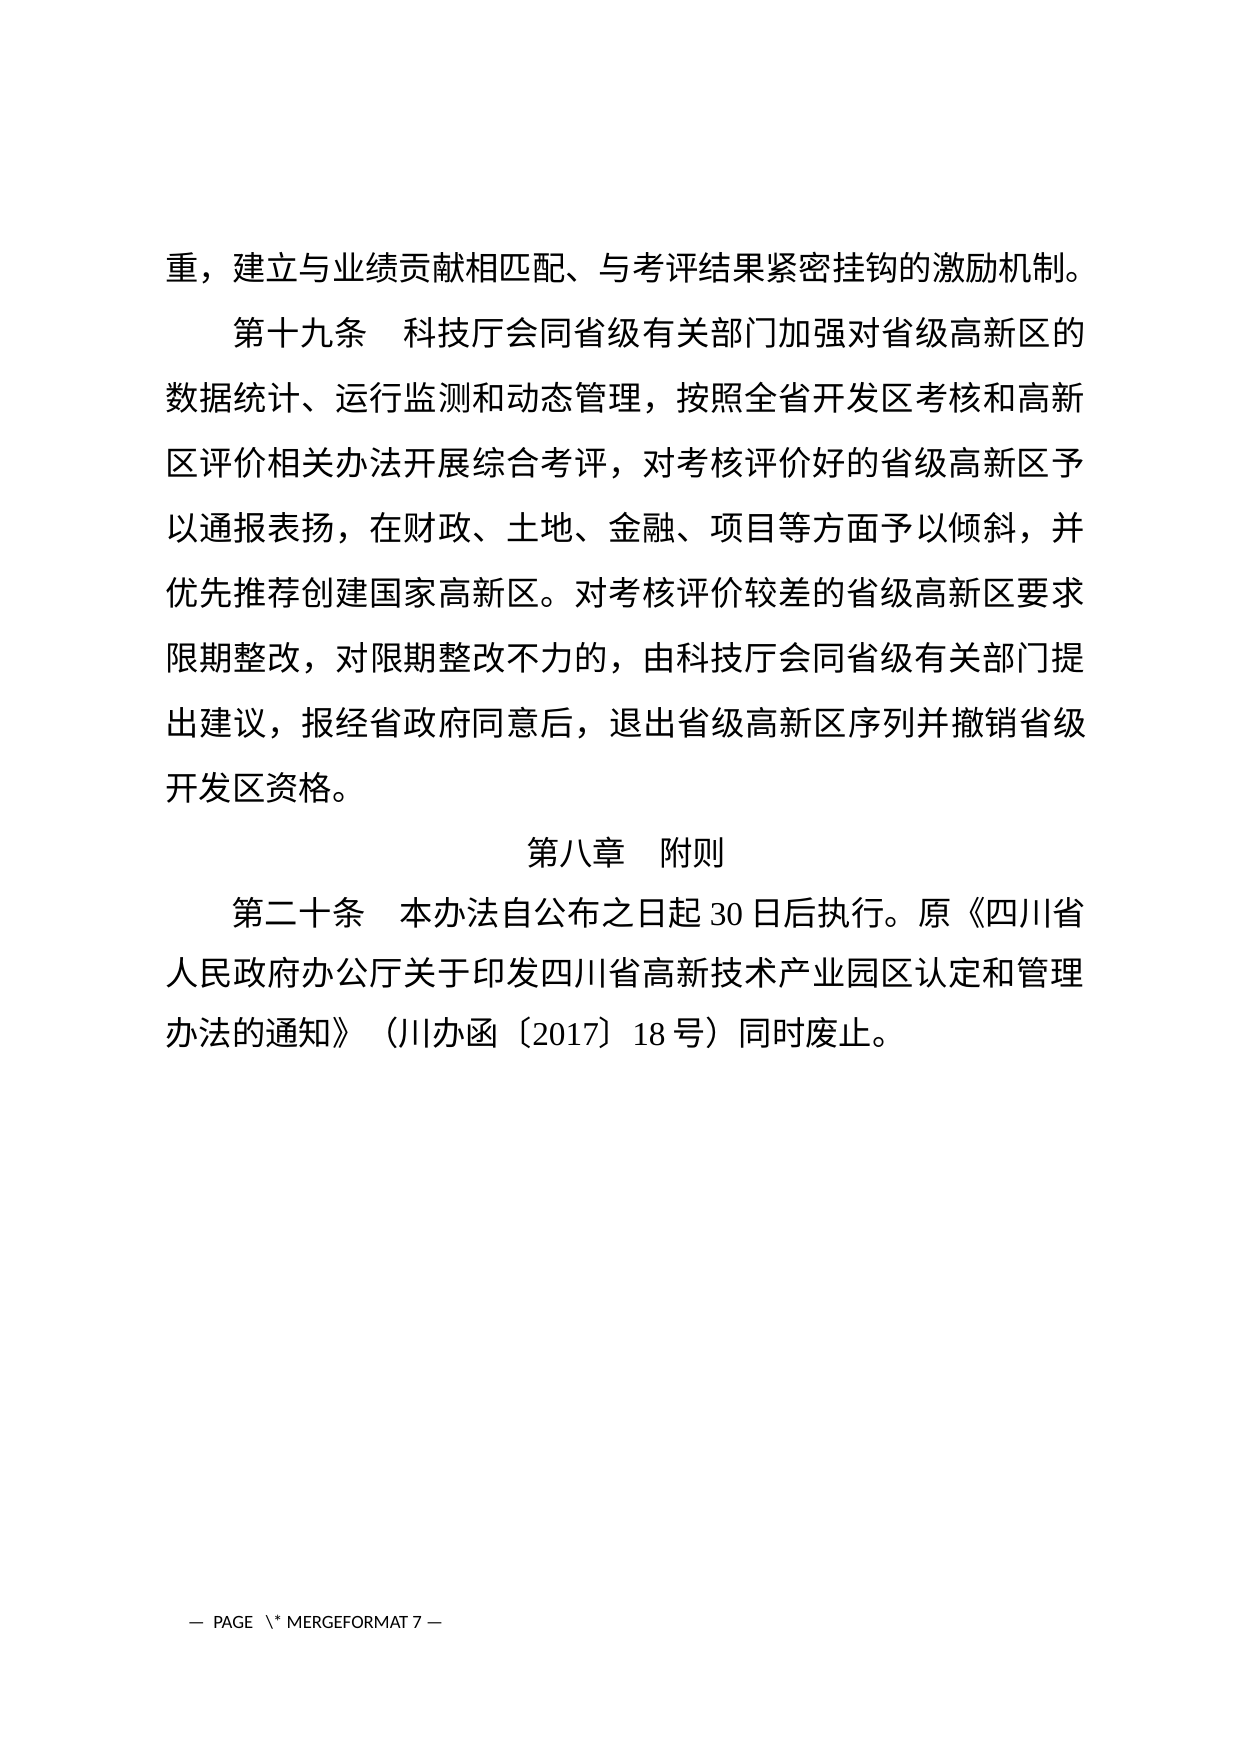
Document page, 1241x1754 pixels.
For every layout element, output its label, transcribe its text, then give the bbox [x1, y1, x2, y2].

text 第十九条 科技厅会同省级有关部门加强对省级高新区的数据统计、运行监测和动态管理，按照全省开发区考核和高新区评价相关办法开展综合考评，对考核评价好的省级高新区予以通报表扬，在财政、土地、金融、项目等方面予以倾斜，并优先推荐创建国家高新区。对考核评价较差的省级高新区要求限期整改，对限期整改不力的，由科技厅会同省级有关部门提出建议，报经省政府同意后，退出省级高新区序列并撤销省级开发区资格。 [165, 298, 1087, 818]
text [165, 233, 1087, 298]
text 第二十条 本办法自公布之日起30日后执行。原《四川省人民政府办公厅关于印发四川省高新技术产业园区认定和管理办法的通知》（川办函〔2017〕18号）同时废止。 [165, 878, 1087, 1058]
text 第八章 附则 [165, 818, 1087, 878]
